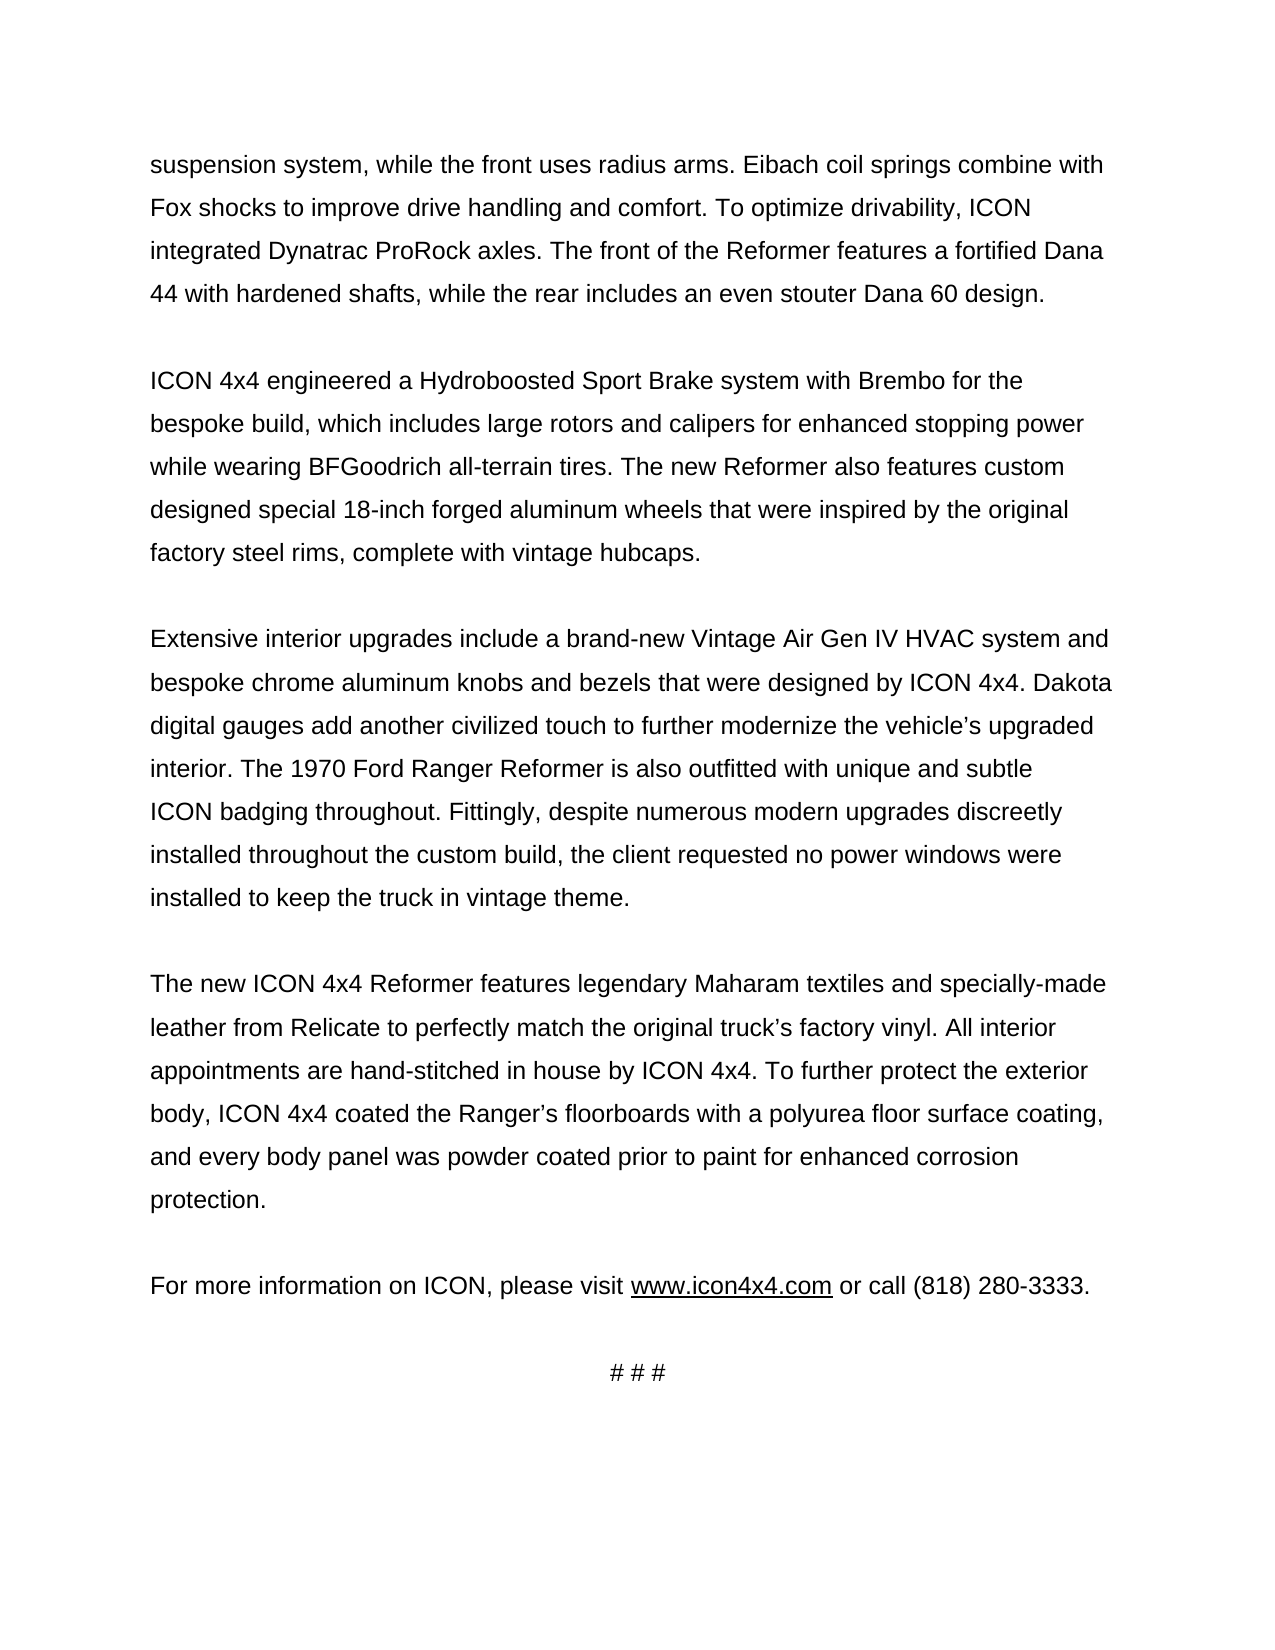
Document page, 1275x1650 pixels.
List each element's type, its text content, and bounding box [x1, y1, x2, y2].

text ICON 4x4 engineered a Hydroboosted Sport Brake system with Brembo for the bespoke build, which includes large rotors and calipers for enhanced stopping power while wearing BFGoodrich all-terrain tires. The new Reformer also features custom designed special 18-inch forged aluminum wheels that were inspired by the original factory steel rims, complete with vintage hubcaps. [150, 366, 1125, 567]
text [150, 150, 1125, 308]
text The new ICON 4x4 Reformer features legendary Maharam textiles and specially-made leather from Relicate to perfectly match the original truck’s factory vinyl. All interior appointments are hand-stitched in house by ICON 4x4. To further protect the exterior body, ICON 4x4 coated the Ranger’s floorboards with a polyurea floor surface coating, and every body panel was powder coated prior to paint for enhanced corrosion protection. [150, 969, 1125, 1214]
text Extensive interior upgrades include a brand-new Vintage Air Gen IV HVAC system and bespoke chrome aluminum knobs and bezels that were designed by ICON 4x4. Dakota digital gauges add another civilized touch to further modernize the vehicle’s upgraded interior. The 1970 Ford Ranger Reformer is also outfitted with unique and subtle ICON badging throughout. Fittingly, despite numerous modern upgrades discreetly installed throughout the custom build, the client requested no power windows were installed to keep the truck in vintage theme. [150, 624, 1125, 912]
text # # # [150, 1357, 1125, 1386]
text For more information on ICON, please visit www.icon4x4.com or call (818) 280-3333. [150, 1271, 1125, 1300]
